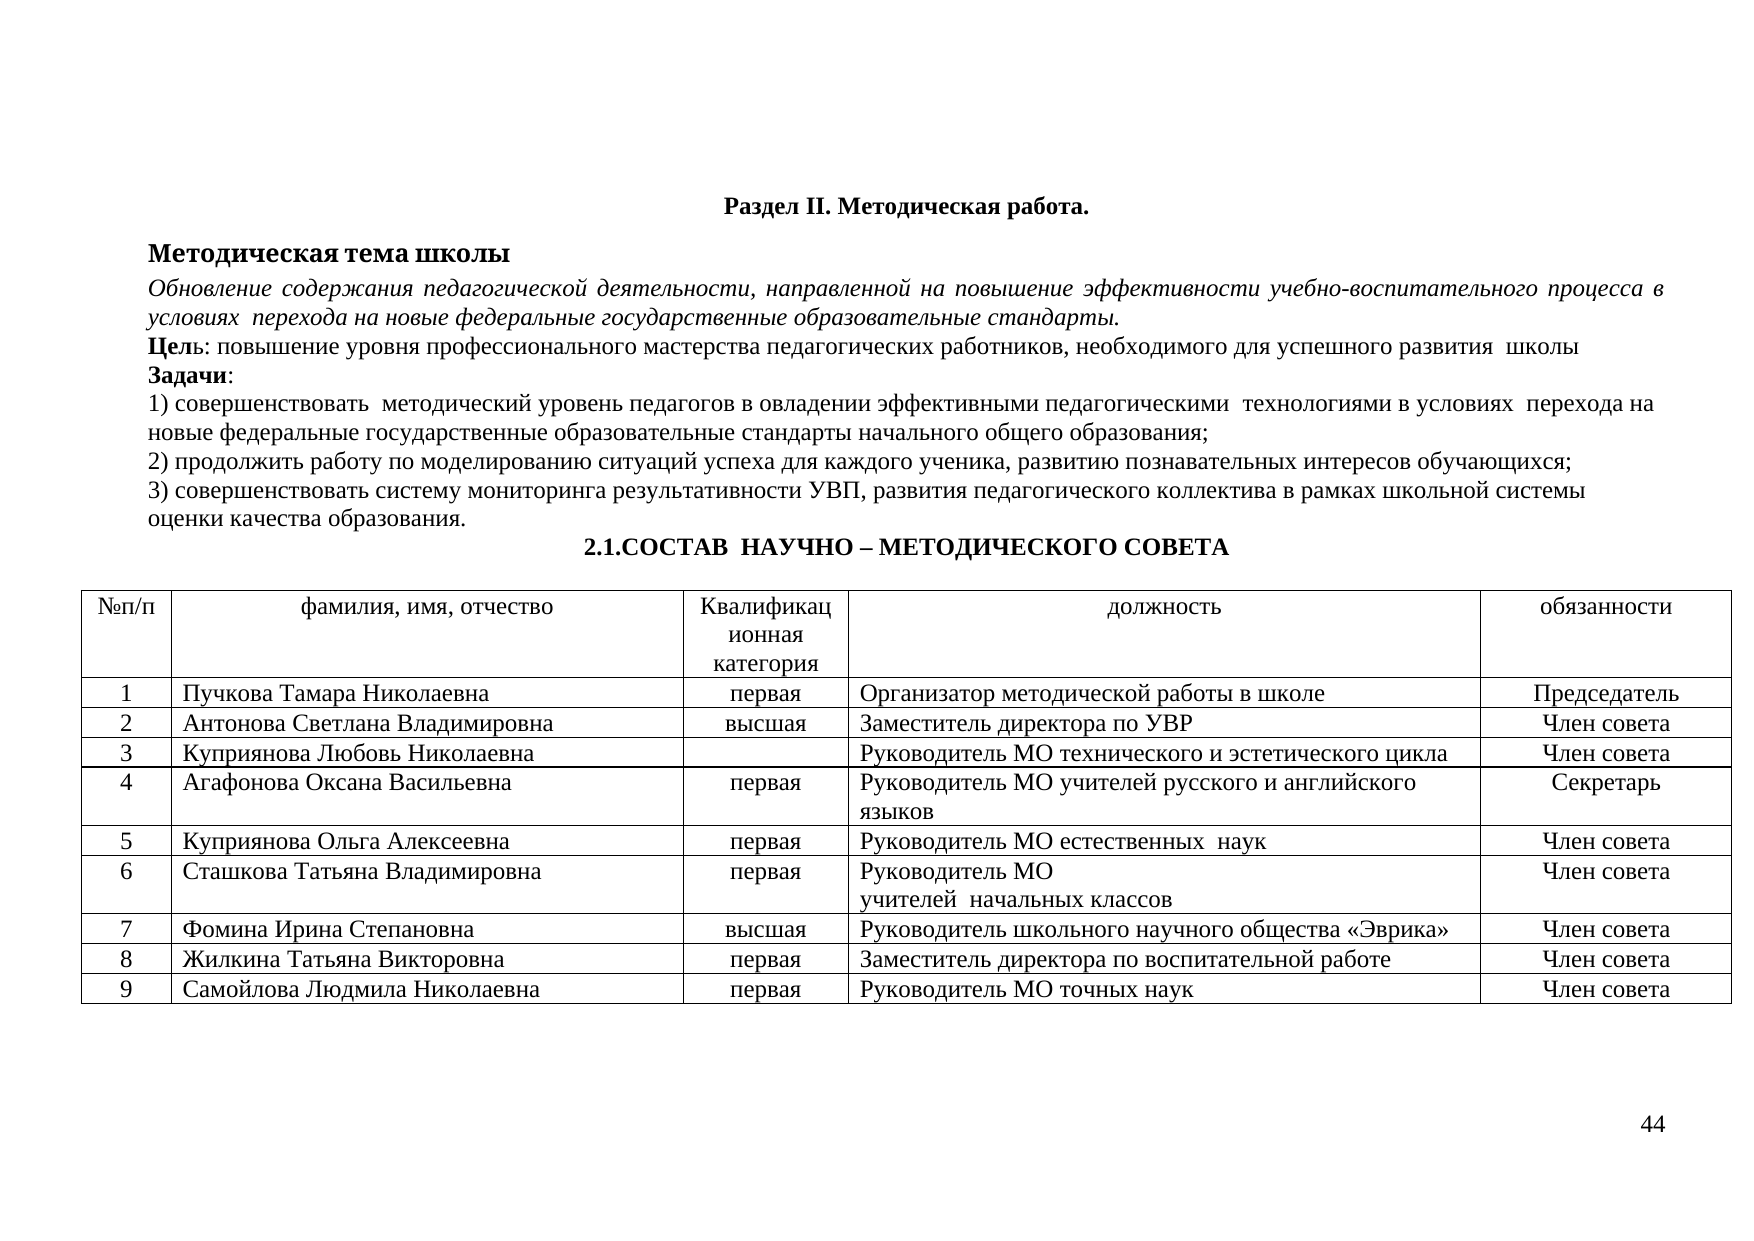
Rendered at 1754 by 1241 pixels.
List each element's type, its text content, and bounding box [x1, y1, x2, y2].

table_cell Член совета [1481, 826, 1731, 855]
table_cell Заместитель директора по воспитательной работе [849, 944, 1480, 973]
text 2.1.СОСТАВ НАУЧНО – МЕТОДИЧЕСКОГО СОВЕТА [148, 532, 1665, 561]
table_cell Пучкова Тамара Николаевна [172, 678, 683, 707]
table_cell Руководитель МО естественных наук [849, 826, 1480, 855]
table_cell Самойлова Людмила Николаевна [172, 974, 683, 1003]
table_cell Член совета [1481, 708, 1731, 737]
text Задачи: [148, 360, 1665, 388]
table_cell Организатор методической работы в школе [849, 678, 1480, 707]
table_header фамилия, имя, отчество [172, 591, 683, 677]
table_cell Руководитель МО технического и эстетического цикла [849, 738, 1480, 766]
table_cell высшая [684, 708, 848, 737]
table_cell Руководитель МО учителей начальных классов [849, 856, 1480, 913]
table_cell Сташкова Татьяна Владимировна [172, 856, 683, 913]
table_cell 3 [82, 738, 171, 766]
table_header Квалификационная категория [684, 591, 848, 677]
table_cell первая [684, 678, 848, 707]
table_cell Жилкина Татьяна Викторовна [172, 944, 683, 973]
table_header должность [849, 591, 1480, 677]
table_cell Агафонова Оксана Васильевна [172, 768, 683, 825]
table_cell 7 [82, 914, 171, 943]
table_cell Антонова Светлана Владимировна [172, 708, 683, 737]
text Обновление содержания педагогической деятельности, направленной на повышение эффективности учебно-воспитательного процесса в условиях перехода на новые федеральные государственные образовательные стандарты. [148, 273, 1665, 331]
table_cell высшая [684, 914, 848, 943]
table_cell первая [684, 944, 848, 973]
table_cell 2 [82, 708, 171, 737]
text 1) совершенствовать методический уровень педагогов в овладении эффективными педагогическими технологиями в условиях перехода на новые федеральные государственные образовательные стандарты начального общего образования; [148, 388, 1665, 446]
text Раздел II. Методическая работа. [148, 191, 1665, 219]
table_cell Член совета [1481, 944, 1731, 973]
table_cell первая [684, 856, 848, 913]
table_cell Член совета [1481, 738, 1731, 766]
table_cell 8 [82, 944, 171, 973]
text 2) продолжить работу по моделированию ситуаций успеха для каждого ученика, развитию познавательных интересов обучающихся; [148, 446, 1665, 475]
table_cell Куприянова Ольга Алексеевна [172, 826, 683, 855]
table_cell Руководитель МО учителей русского и английского языков [849, 768, 1480, 825]
table_cell Председатель [1481, 678, 1731, 707]
table_cell Член совета [1481, 856, 1731, 913]
table_header обязанности [1481, 591, 1731, 677]
table_cell Фомина Ирина Степановна [172, 914, 683, 943]
text Цель: повышение уровня профессионального мастерства педагогических работников, необходимого для успешного развития школы [148, 331, 1665, 360]
table_cell Руководитель МО точных наук [849, 974, 1480, 1003]
table_cell 5 [82, 826, 171, 855]
table_cell 4 [82, 768, 171, 825]
text 3) совершенствовать систему мониторинга результативности УВП, развития педагогического коллектива в рамках школьной системы оценки качества образования. [148, 475, 1665, 532]
table_cell Руководитель школьного научного общества «Эврика» [849, 914, 1480, 943]
table_cell 9 [82, 974, 171, 1003]
table_cell первая [684, 768, 848, 825]
table_header №п/п [82, 591, 171, 677]
table_cell Секретарь [1481, 768, 1731, 825]
table_cell Член совета [1481, 974, 1731, 1003]
table_cell [684, 738, 848, 766]
subtitle Методическая тема школы [148, 240, 1665, 269]
table_cell Заместитель директора по УВР [849, 708, 1480, 737]
table_cell 1 [82, 678, 171, 707]
table_cell Член совета [1481, 914, 1731, 943]
table_cell первая [684, 974, 848, 1003]
table_cell 6 [82, 856, 171, 913]
table_cell первая [684, 826, 848, 855]
table_cell Куприянова Любовь Николаевна [172, 738, 683, 766]
